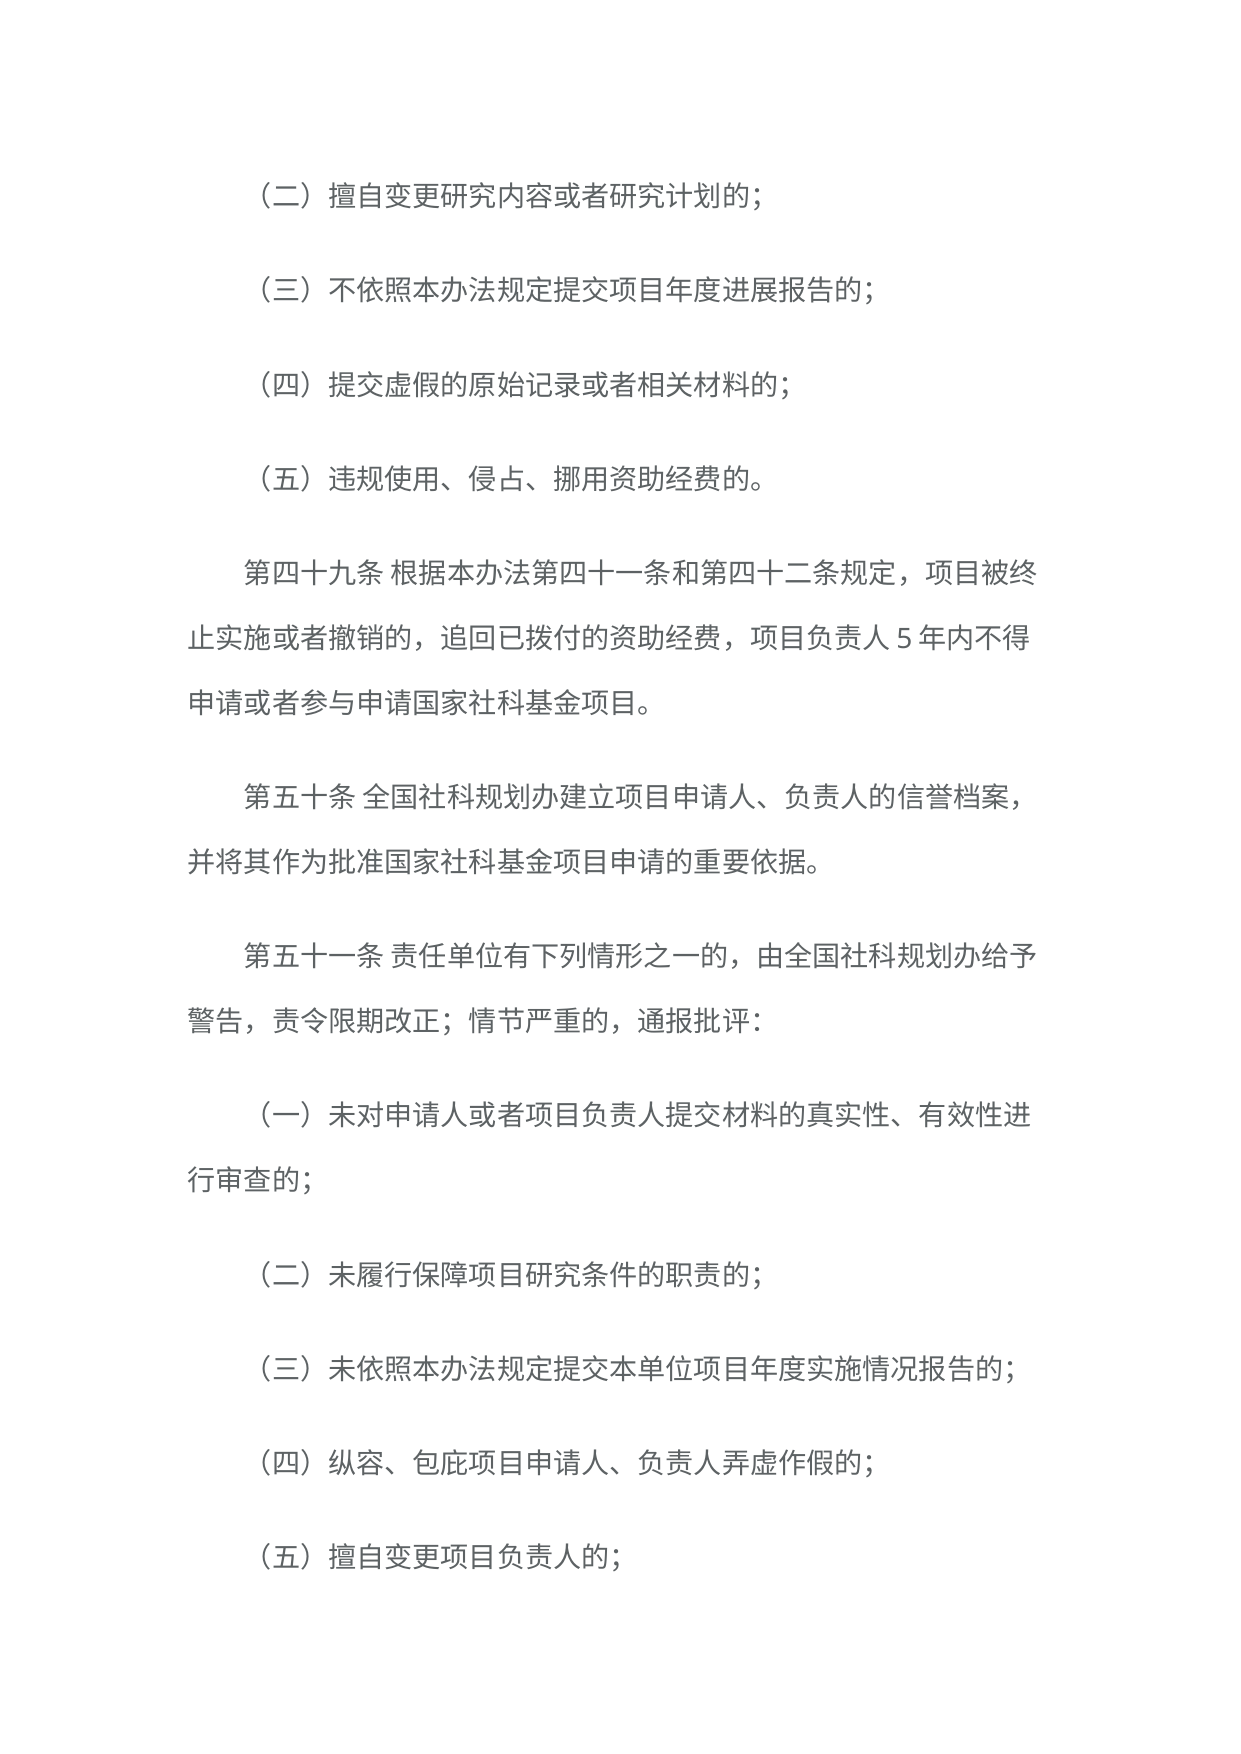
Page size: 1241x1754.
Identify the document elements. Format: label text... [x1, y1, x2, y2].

text （三）未依照本办法规定提交本单位项目年度实施情况报告的； [187, 1334, 1053, 1399]
text （三）不依照本办法规定提交项目年度进展报告的； [187, 256, 1053, 321]
text （五）违规使用、侵占、挪用资助经费的。 [187, 444, 1053, 509]
text （一）未对申请人或者项目负责人提交材料的真实性、有效性进行审查的； [187, 1081, 1053, 1211]
text 第五十一条 责任单位有下列情形之一的，由全国社科规划办给予警告，责令限期改正；情节严重的，通报批评： [187, 922, 1053, 1052]
text 第四十九条 根据本办法第四十一条和第四十二条规定，项目被终止实施或者撤销的，追回已拨付的资助经费，项目负责人5年内不得申请或者参与申请国家社科基金项目。 [187, 539, 1053, 734]
text （二）未履行保障项目研究条件的职责的； [187, 1240, 1053, 1305]
text （四）纵容、包庇项目申请人、负责人弄虚作假的； [187, 1429, 1053, 1494]
text （四）提交虚假的原始记录或者相关材料的； [187, 350, 1053, 415]
text （二）擅自变更研究内容或者研究计划的； [187, 162, 1053, 227]
text 第五十条 全国社科规划办建立项目申请人、负责人的信誉档案，并将其作为批准国家社科基金项目申请的重要依据。 [187, 763, 1053, 893]
text （五）擅自变更项目负责人的； [187, 1523, 1053, 1588]
